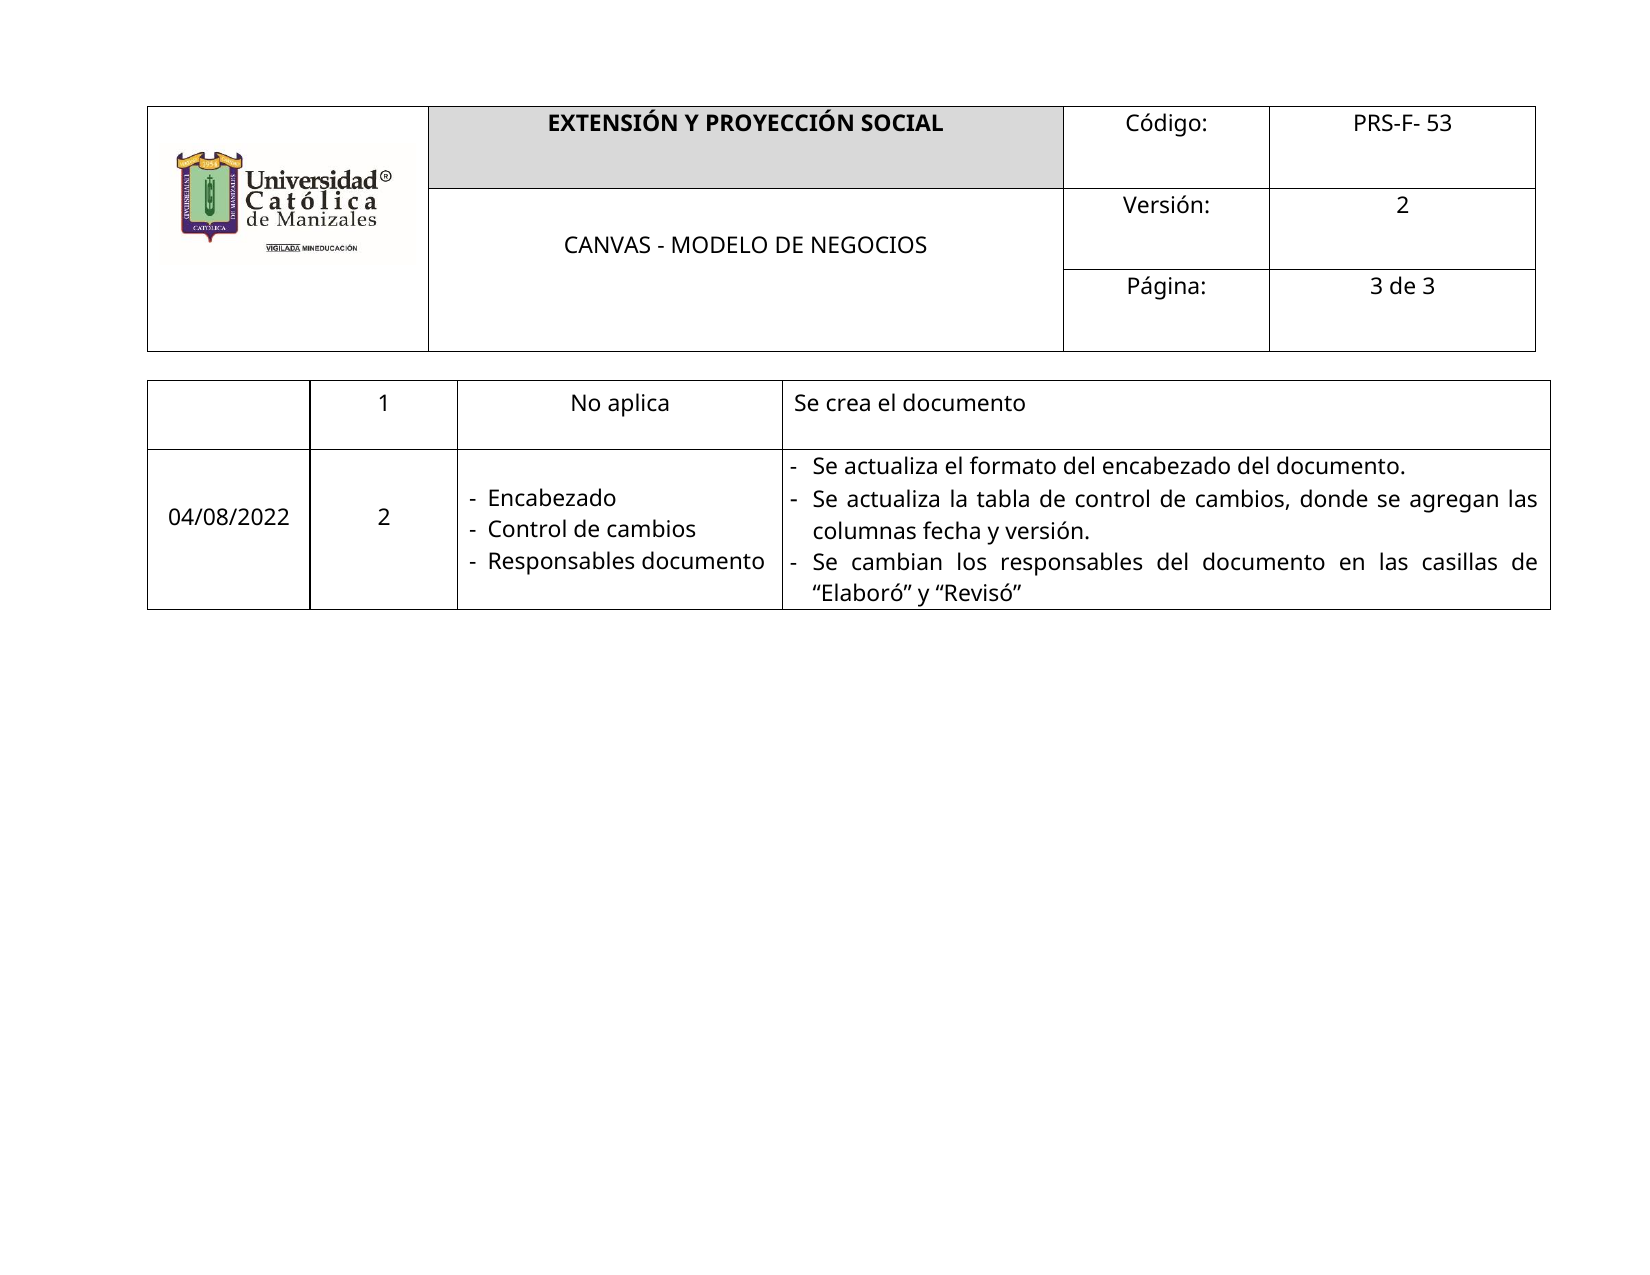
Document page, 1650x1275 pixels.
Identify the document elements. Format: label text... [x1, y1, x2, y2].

table_cell Se actualiza el formato del encabezado del documento. Se actualiza la tabla de control de cambios, donde se agregan las columnas fecha y versión. Se cambian los responsables del documento en las casillas de “Elaboró” y “Revisó” [783, 450, 1550, 609]
picture [159, 143, 417, 265]
table_cell Se crea el documento [783, 381, 1550, 448]
table_cell 04/08/2022 [148, 450, 309, 609]
table_cell No aplica [458, 381, 782, 448]
table_cell [148, 381, 309, 448]
table_cell 2 [311, 450, 457, 609]
table_cell 1 [311, 381, 457, 448]
table_cell Encabezado Control de cambios Responsables documento [458, 450, 782, 609]
